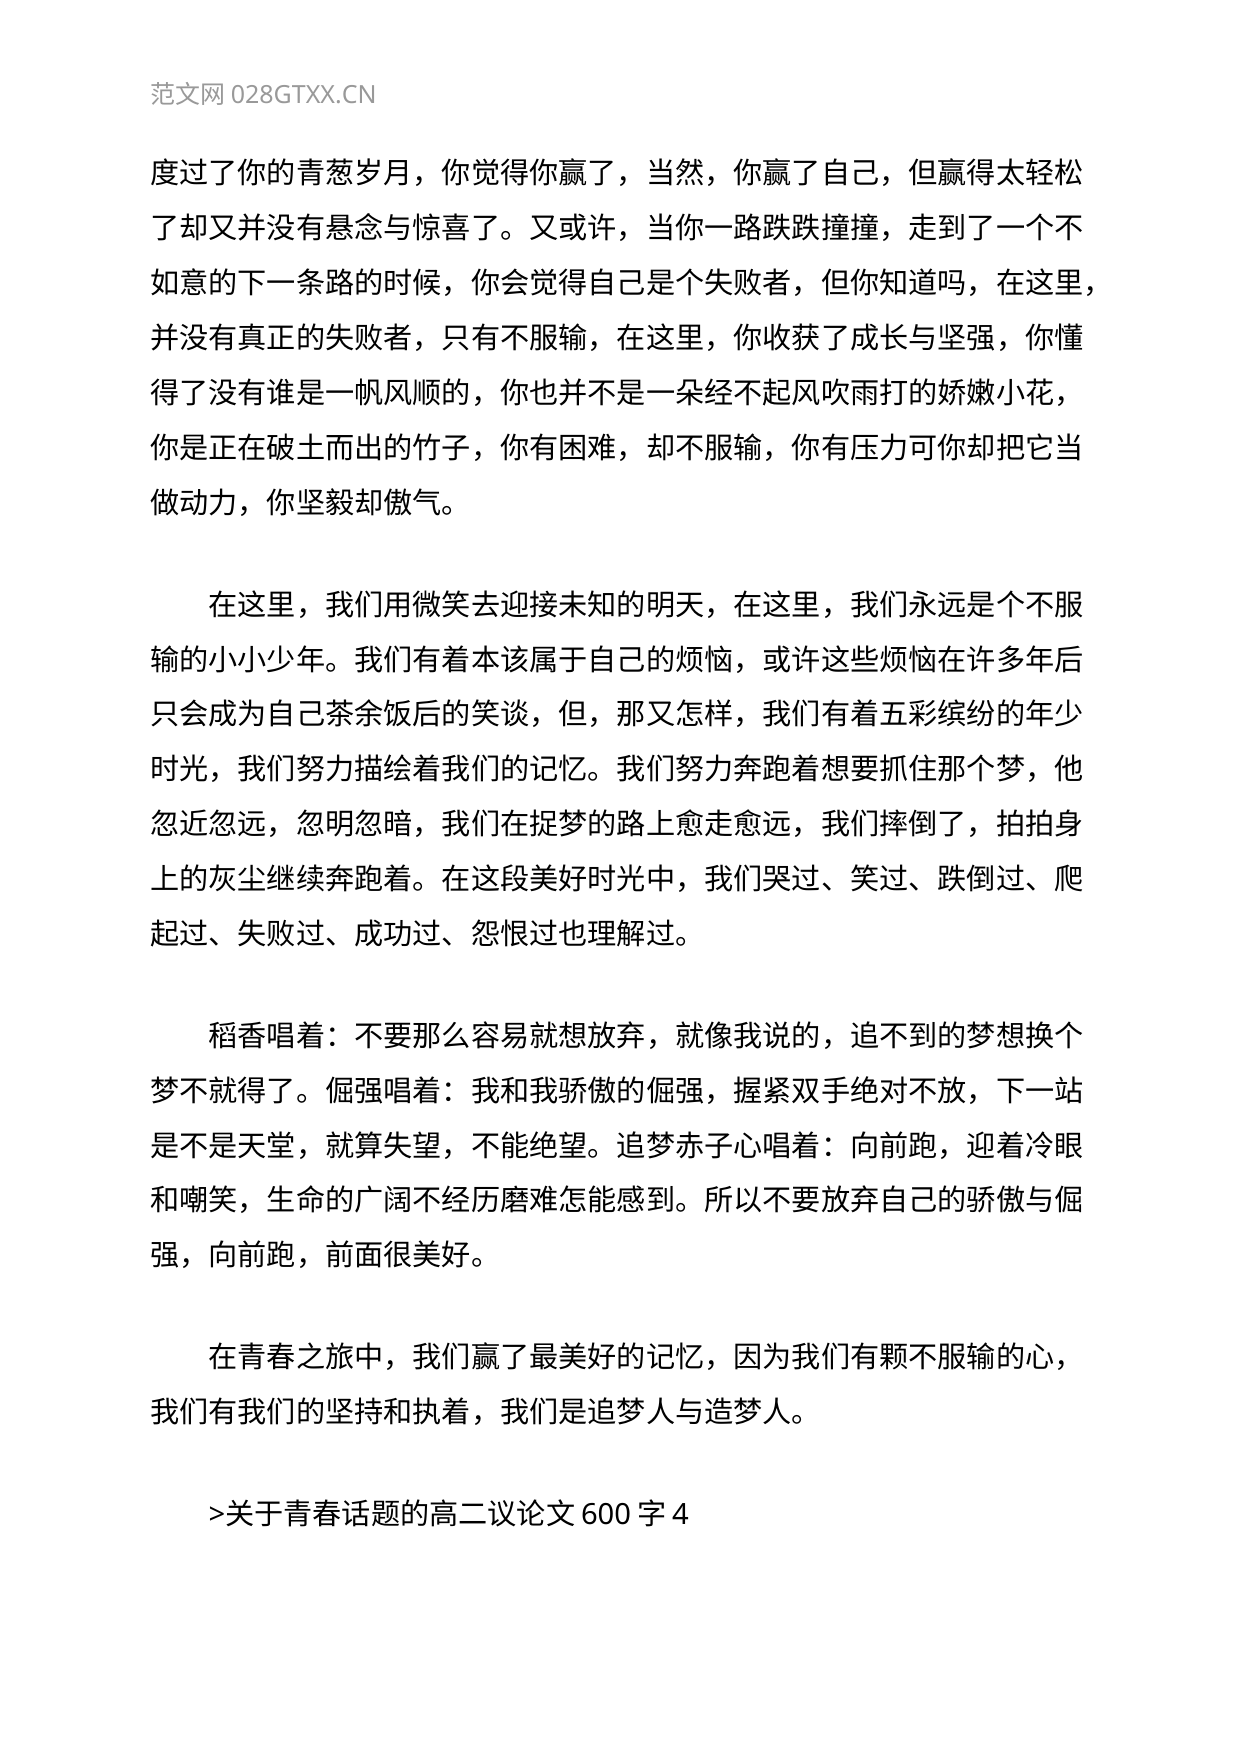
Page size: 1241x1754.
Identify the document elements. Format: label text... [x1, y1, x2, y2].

text 在青春之旅中，我们赢了最美好的记忆，因为我们有颗不服输的心，我们有我们的坚持和执着，我们是追梦人与造梦人。 [150, 1334, 1090, 1431]
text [150, 150, 1090, 522]
text 在这里，我们用微笑去迎接未知的明天，在这里，我们永远是个不服输的小小少年。我们有着本该属于自己的烦恼，或许这些烦恼在许多年后只会成为自己茶余饭后的笑谈，但，那又怎样，我们有着五彩缤纷的年少时光，我们努力描绘着我们的记忆。我们努力奔跑着想要抓住那个梦，他忽近忽远，忽明忽暗，我们在捉梦的路上愈走愈远，我们摔倒了，拍拍身上的灰尘继续奔跑着。在这段美好时光中，我们哭过、笑过、跌倒过、爬起过、失败过、成功过、怨恨过也理解过。 [150, 581, 1090, 953]
text 稻香唱着：不要那么容易就想放弃，就像我说的，追不到的梦想换个梦不就得了。倔强唱着：我和我骄傲的倔强，握紧双手绝对不放，下一站是不是天堂，就算失望，不能绝望。追梦赤子心唱着：向前跑，迎着冷眼和嘲笑，生命的广阔不经历磨难怎能感到。所以不要放弃自己的骄傲与倔强，向前跑，前面很美好。 [150, 1012, 1090, 1274]
text >关于青春话题的高二议论文600字4 [150, 1490, 1090, 1533]
